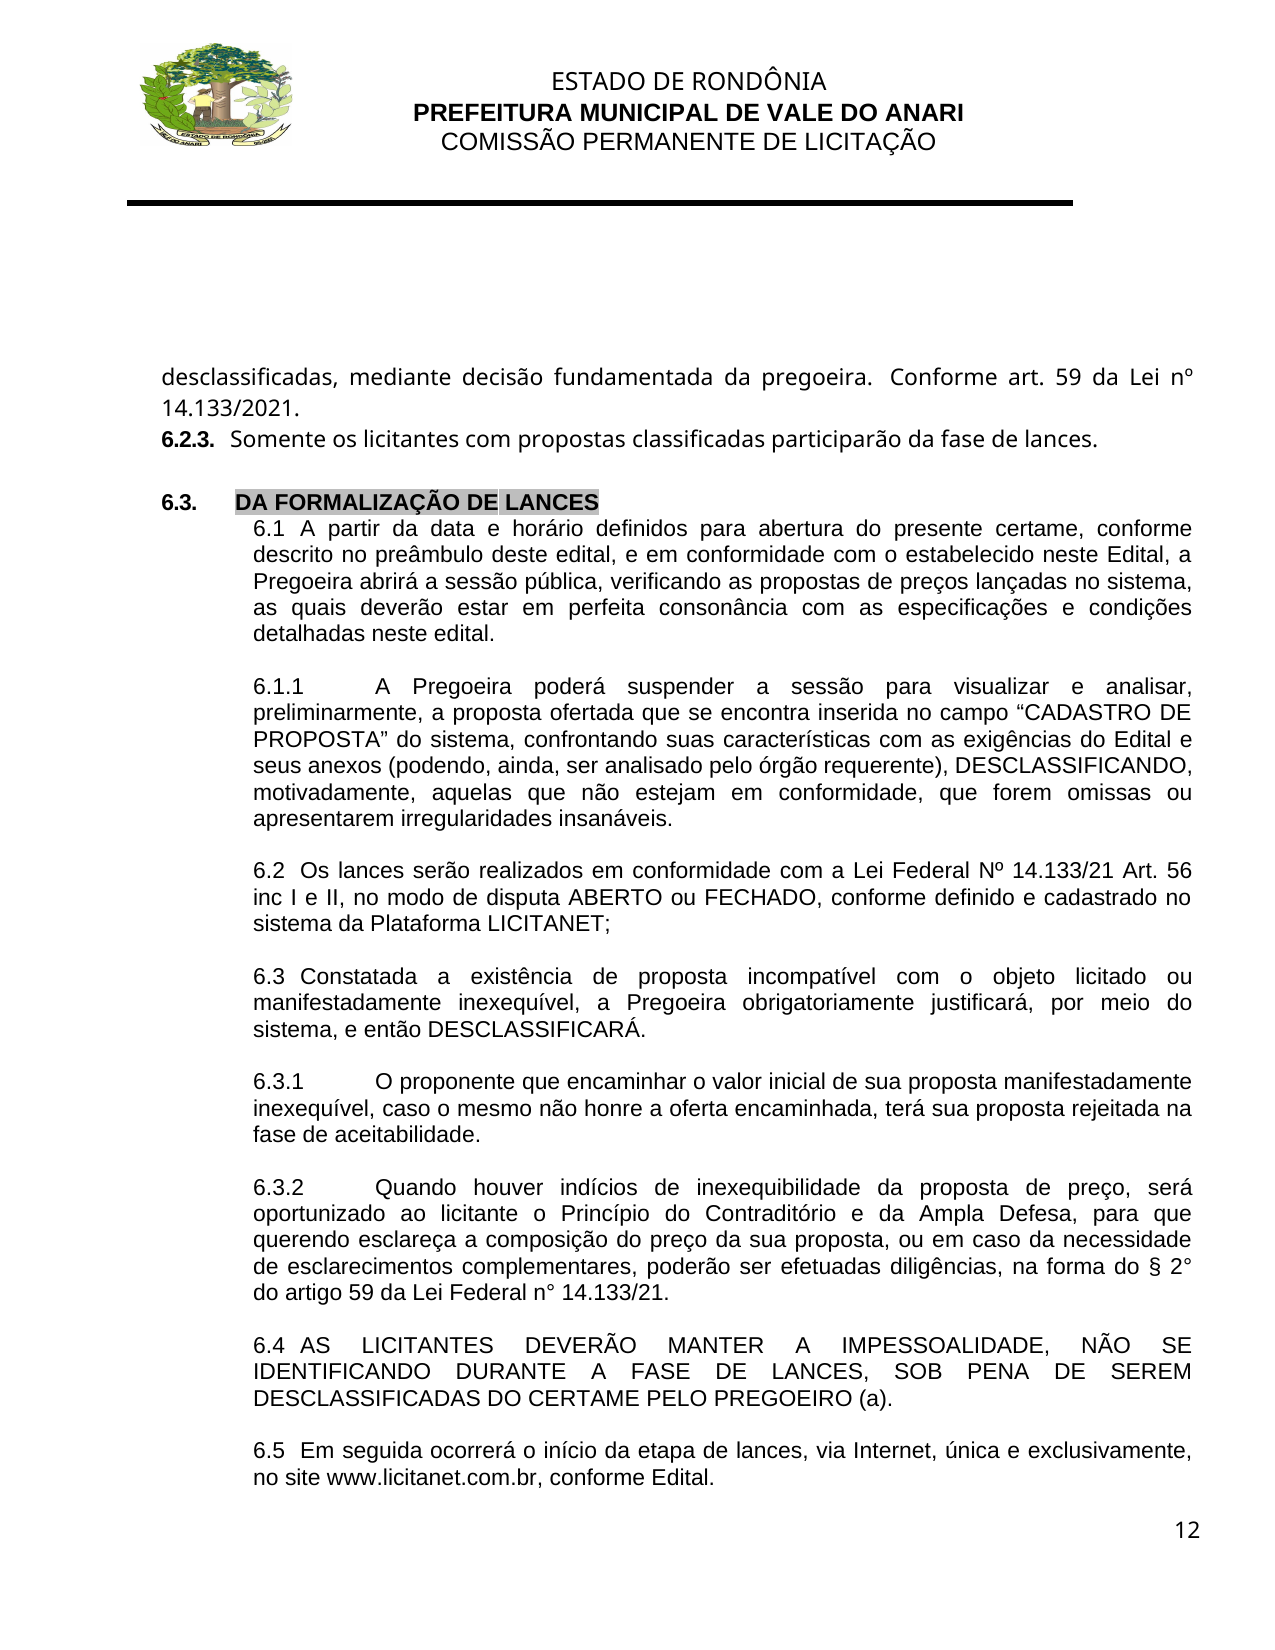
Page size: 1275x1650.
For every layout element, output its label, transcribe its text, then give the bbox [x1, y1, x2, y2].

subtitle DA FORMALIZAÇÃO DE LANCES [161, 488, 1193, 515]
list Somente os licitantes com propostas classificadas participarão da fase de lances. [161, 423, 1193, 454]
subtitle 6.1.1 A Pregoeira poderá suspender a sessão para visualizar e analisar, preliminarmente, a proposta ofertada que se encontra inserida no campo “CADASTRO DE PROPOSTA” do sistema, confrontando suas características com as exigências do Edital e seus anexos (podendo, ainda, ser analisado pelo órgão requerente), DESCLASSIFICANDO, motivadamente, aquelas que não estejam em conformidade, que forem omissas ou apresentarem irregularidades insanáveis. [253, 673, 1193, 831]
picture [139, 43, 293, 146]
subtitle 6.1 A partir da data e horário definidos para abertura do presente certame, conforme descrito no preâmbulo deste edital, e em conformidade com o estabelecido neste Edital, a Pregoeira abrirá a sessão pública, verificando as propostas de preços lançadas no sistema, as quais deverão estar em perfeita consonância com as especificações e condições detalhadas neste edital. [253, 515, 1193, 647]
subtitle 6.4 AS LICITANTES DEVERÃO MANTER A IMPESSOALIDADE, NÃO SE IDENTIFICANDO DURANTE A FASE DE LANCES, SOB PENA DE SEREM DESCLASSIFICADAS DO CERTAME PELO PREGOEIRO (a). [253, 1332, 1193, 1411]
subtitle 6.3.2 Quando houver indícios de inexequibilidade da proposta de preço, será oportunizado ao licitante o Princípio do Contraditório e da Ampla Defesa, para que querendo esclareça a composição do preço da sua proposta, ou em caso da necessidade de esclarecimentos complementares, poderão ser efetuadas diligências, na forma do § 2° do artigo 59 da Lei Federal n° 14.133/21. [253, 1174, 1193, 1306]
subtitle 6.3 Constatada a existência de proposta incompatível com o objeto licitado ou manifestadamente inexequível, a Pregoeira obrigatoriamente justificará, por meio do sistema, e então DESCLASSIFICARÁ. [253, 963, 1193, 1042]
subtitle 6.5 Em seguida ocorrerá o início da etapa de lances, via Internet, única e exclusivamente, no site www.licitanet.com.br, conforme Edital. [253, 1437, 1193, 1490]
subtitle 6.3.1 O proponente que encaminhar o valor inicial de sua proposta manifestadamente inexequível, caso o mesmo não honre a oferta encaminhada, terá sua proposta rejeitada na fase de aceitabilidade. [253, 1068, 1193, 1147]
subtitle 6.2 Os lances serão realizados em conformidade com a Lei Federal Nº 14.133/21 Art. 56 inc I e II, no modo de disputa ABERTO ou FECHADO, conforme definido e cadastrado no sistema da Plataforma LICITANET; [253, 857, 1193, 937]
